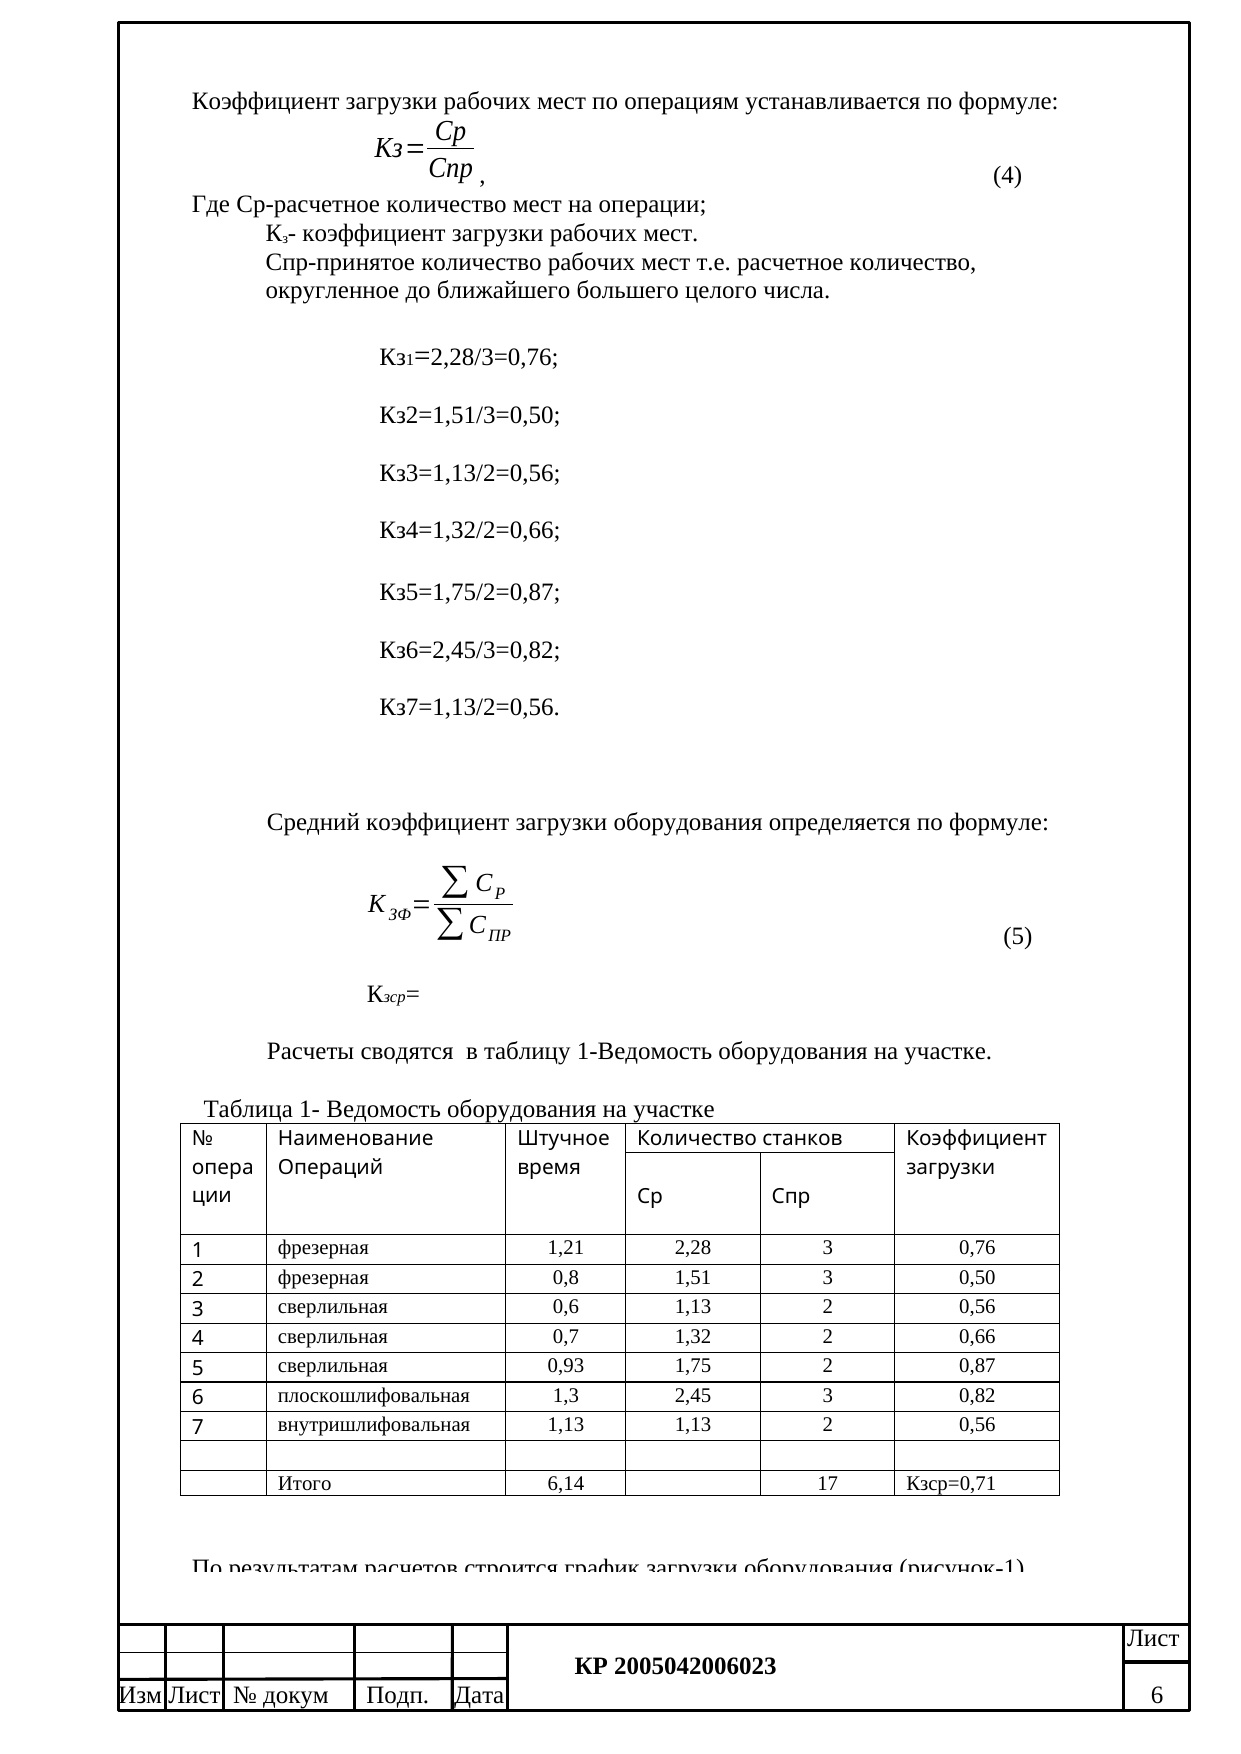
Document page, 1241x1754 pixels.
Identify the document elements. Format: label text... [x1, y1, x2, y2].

text Изм Лист № докум Подп. Дата 6 [118, 1680, 1199, 1709]
subtitle Лист [118, 1623, 1199, 1651]
text КР 2005042006023 [118, 1651, 1199, 1680]
